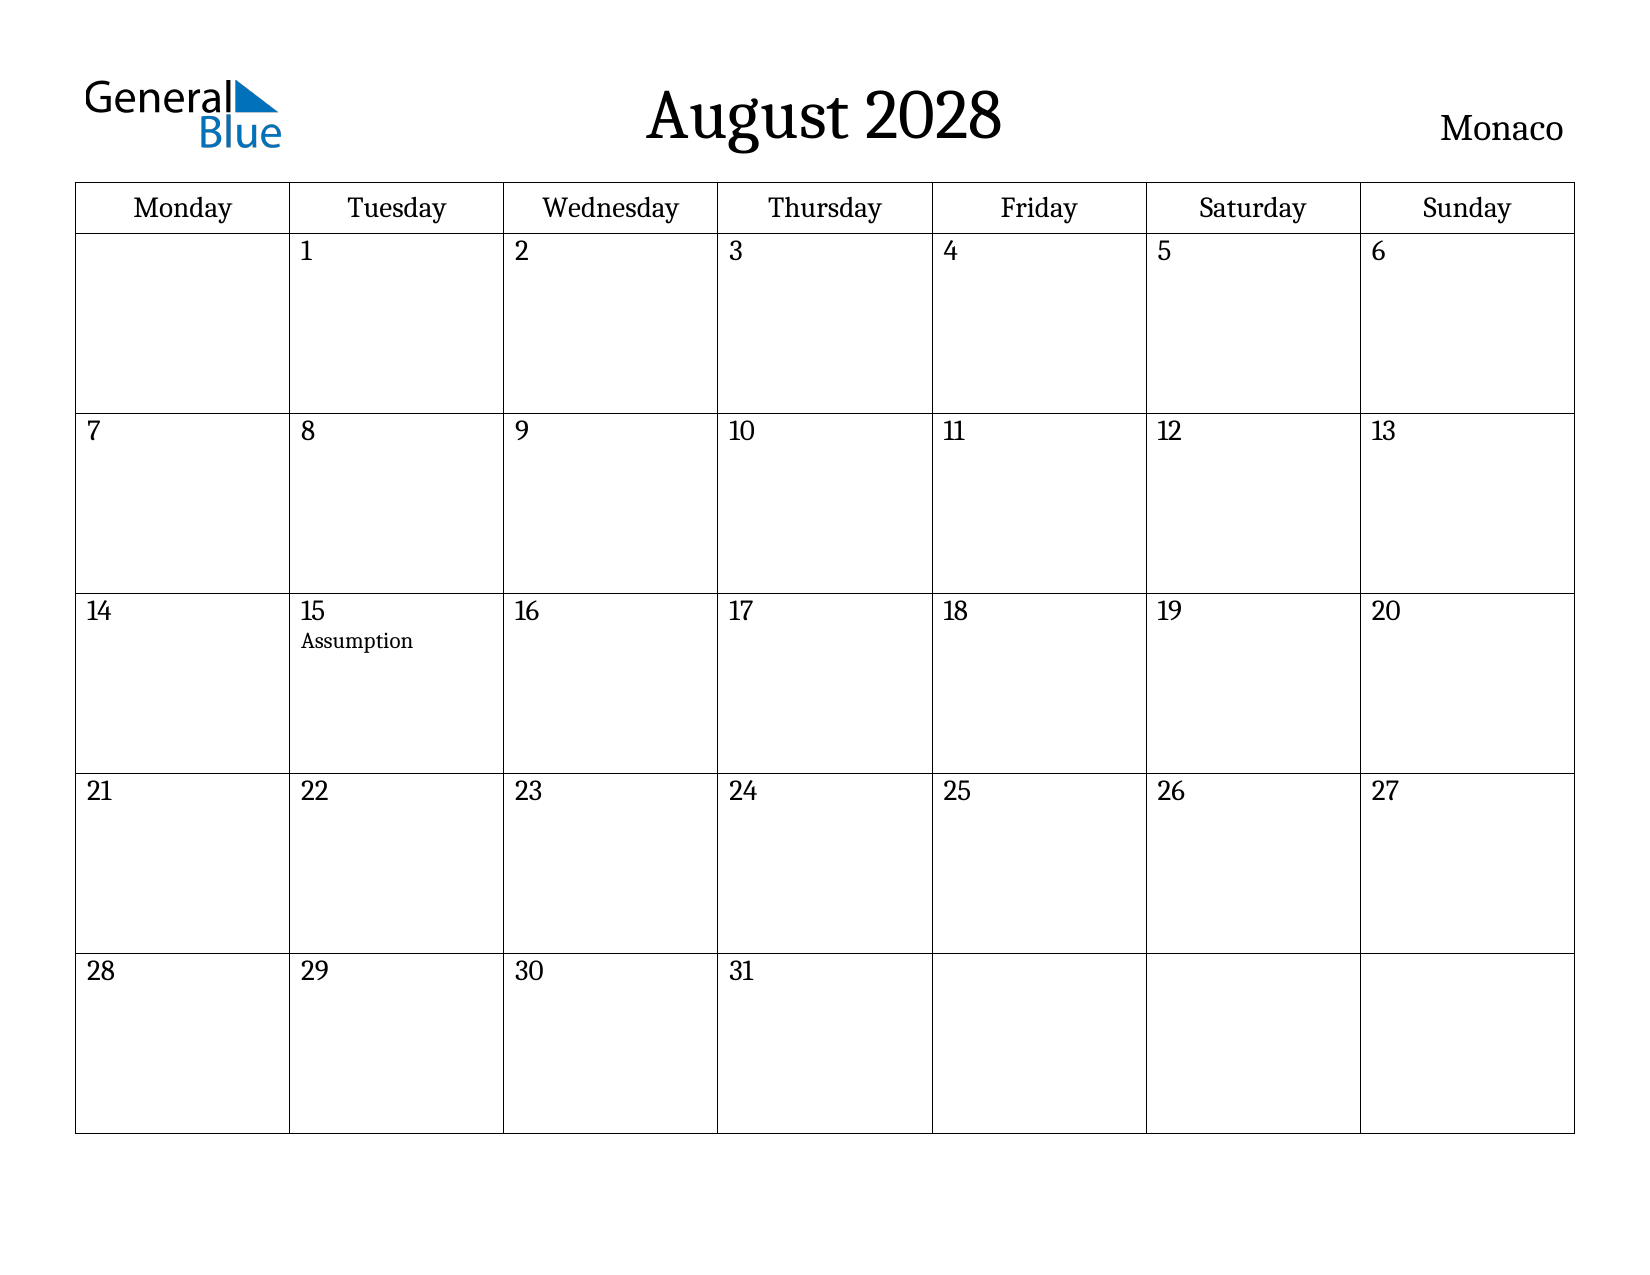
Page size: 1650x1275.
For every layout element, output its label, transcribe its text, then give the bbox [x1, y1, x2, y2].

table_cell 4 [933, 234, 1146, 267]
table_cell [504, 808, 717, 953]
table_cell 14 [76, 594, 289, 627]
table_cell 23 [504, 774, 717, 807]
table_cell 29 [290, 954, 503, 987]
table_cell [504, 267, 717, 413]
table_cell 19 [1147, 594, 1360, 627]
table_cell 10 [718, 414, 932, 447]
table_cell Saturday [1147, 183, 1360, 233]
table_cell [718, 988, 932, 1133]
table_cell [504, 448, 717, 593]
table_cell [290, 988, 503, 1133]
table_cell [718, 448, 932, 593]
table_cell [1147, 627, 1360, 773]
table_cell [933, 627, 1146, 773]
table_cell [76, 234, 289, 267]
table_cell [504, 988, 717, 1133]
table_cell [290, 267, 503, 413]
table_cell 22 [290, 774, 503, 807]
table_cell 26 [1147, 774, 1360, 807]
table_cell [1361, 448, 1574, 593]
table_cell [933, 448, 1146, 593]
table_cell 13 [1361, 414, 1574, 447]
picture [86, 80, 281, 148]
table_cell Assumption [290, 627, 503, 773]
table_cell [933, 954, 1146, 987]
table_cell 31 [718, 954, 932, 987]
table_cell 9 [504, 414, 717, 447]
table_cell [76, 267, 289, 413]
table_cell [718, 808, 932, 953]
table_cell 17 [718, 594, 932, 627]
table_header Monaco [1146, 75, 1574, 182]
table_cell 16 [504, 594, 717, 627]
table_cell 7 [76, 414, 289, 447]
table_cell [1361, 954, 1574, 987]
table_cell Friday [933, 183, 1146, 233]
table_cell [504, 627, 717, 773]
table_cell [1147, 954, 1360, 987]
table_cell Tuesday [290, 183, 503, 233]
table_cell [933, 808, 1146, 953]
table_cell 15 [290, 594, 503, 627]
table_cell Thursday [718, 183, 932, 233]
table_cell [76, 448, 289, 593]
table_cell [76, 988, 289, 1133]
table_cell [1147, 448, 1360, 593]
table_cell [933, 988, 1146, 1133]
table_cell 20 [1361, 594, 1574, 627]
table_cell [76, 627, 289, 773]
table_cell 2 [504, 234, 717, 267]
table_cell [1147, 808, 1360, 953]
table_cell [1361, 808, 1574, 953]
table_cell 21 [76, 774, 289, 807]
table_cell Wednesday [504, 183, 717, 233]
table_cell [1361, 988, 1574, 1133]
table_cell 11 [933, 414, 1146, 447]
table_cell 3 [718, 234, 932, 267]
table_cell Sunday [1361, 183, 1574, 233]
table_cell [290, 808, 503, 953]
table_cell 5 [1147, 234, 1360, 267]
table_cell 18 [933, 594, 1146, 627]
table_cell 27 [1361, 774, 1574, 807]
table_cell [1147, 267, 1360, 413]
table_cell [718, 267, 932, 413]
table_cell 8 [290, 414, 503, 447]
table_cell 24 [718, 774, 932, 807]
table_cell 12 [1147, 414, 1360, 447]
table_header August 2028 [504, 75, 1146, 182]
table_cell [1147, 988, 1360, 1133]
table_header [76, 75, 503, 182]
table_cell 30 [504, 954, 717, 987]
table_cell [290, 448, 503, 593]
table_cell 1 [290, 234, 503, 267]
table_cell [76, 808, 289, 953]
table_cell 6 [1361, 234, 1574, 267]
table_cell [933, 267, 1146, 413]
table_cell 25 [933, 774, 1146, 807]
table_cell [1361, 267, 1574, 413]
table_cell [718, 627, 932, 773]
table_cell Monday [76, 183, 289, 233]
table_cell [1361, 627, 1574, 773]
table_cell 28 [76, 954, 289, 987]
